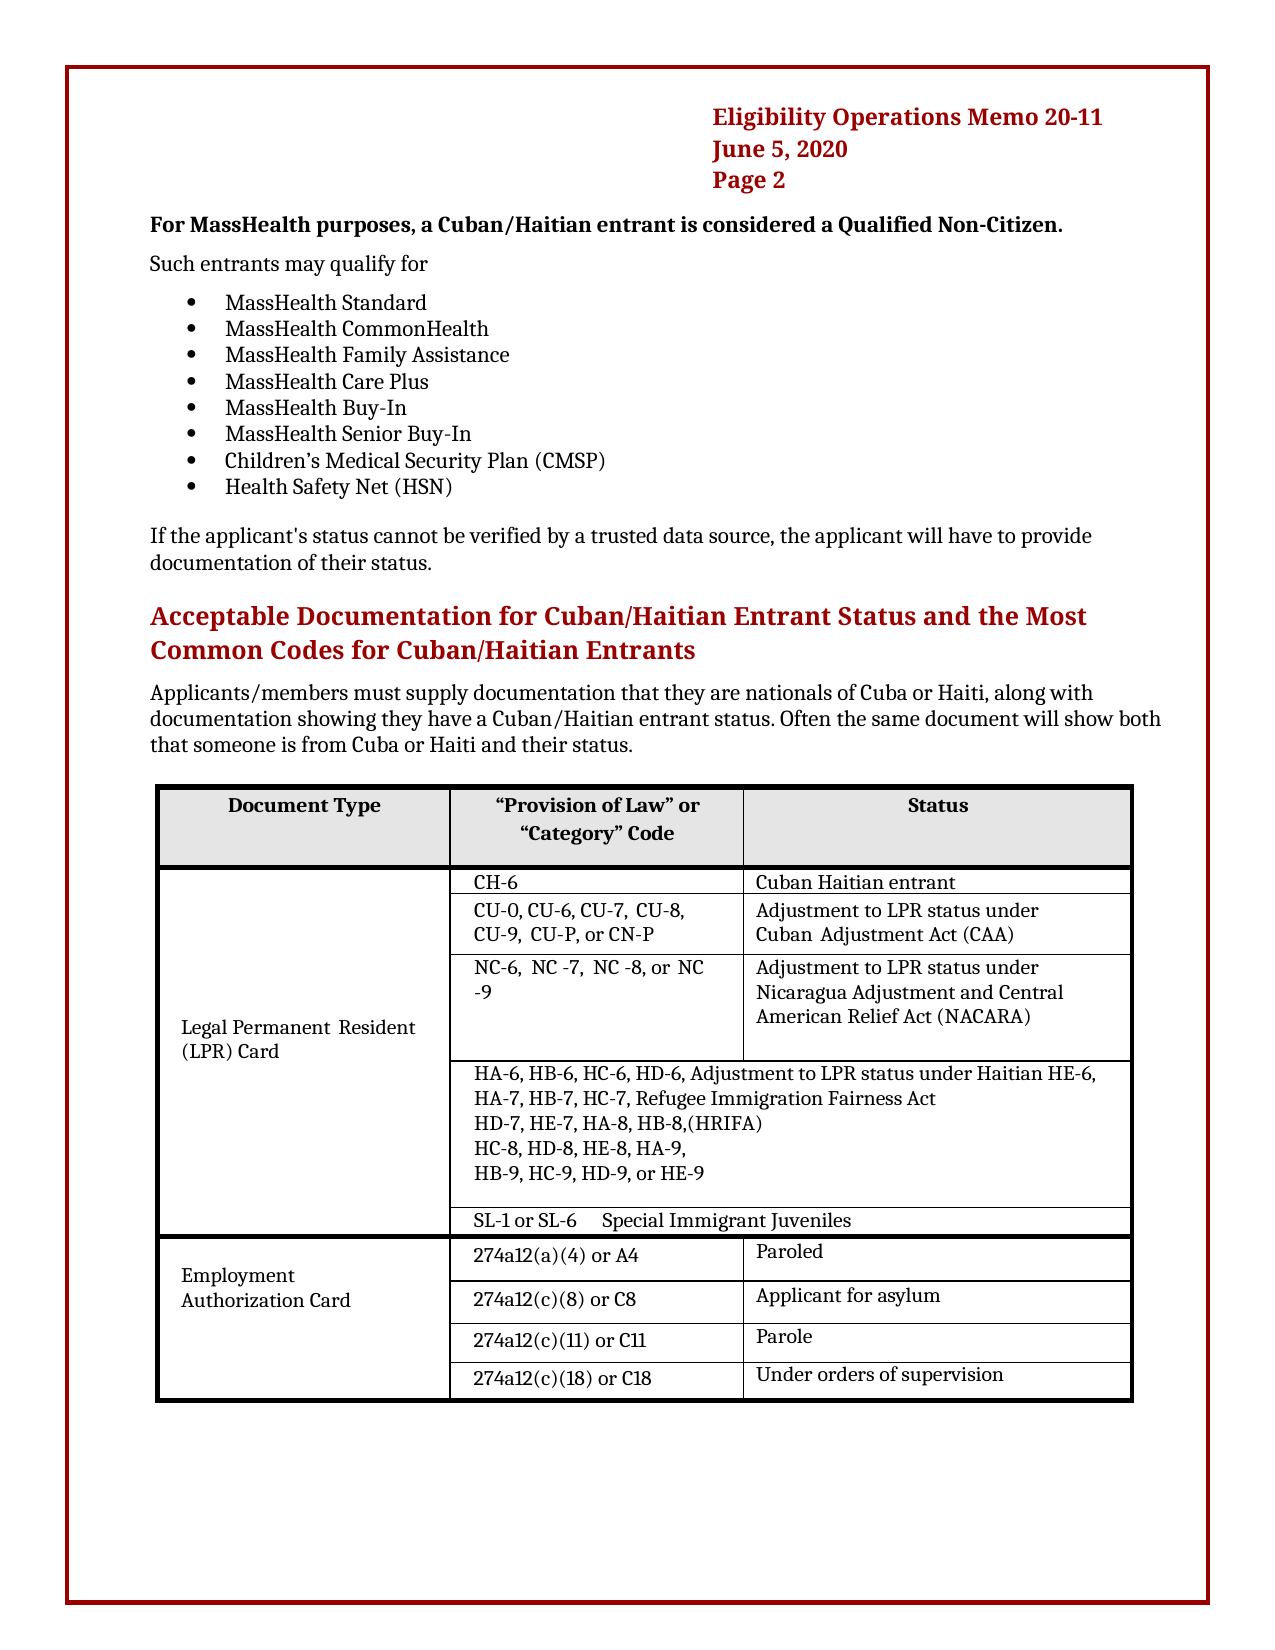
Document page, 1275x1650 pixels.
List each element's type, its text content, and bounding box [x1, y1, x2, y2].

table_cell 274a12(c)(8) or C8 [451, 1282, 743, 1323]
table_cell Legal Permanent Resident (LPR) Card [160, 870, 449, 1234]
table_cell Adjustment to LPR status under Cuban Adjustment Act (CAA) [744, 894, 1130, 954]
list MassHealth CommonHealth [187, 316, 1162, 342]
table_header Document Type [160, 790, 449, 865]
list Health Safety Net (HSN) [187, 474, 1162, 500]
table_cell Applicant for asylum [744, 1282, 1130, 1323]
table_header Status [744, 790, 1130, 865]
table_cell 274a12(c)(11) or C11 [451, 1324, 743, 1362]
list Children’s Medical Security Plan (CMSP) [187, 448, 1162, 474]
table_cell HA-6, HB-6, HC-6, HD-6, Adjustment to LPR status under Haitian HE-6, HA-7, HB-7, HC-7, Refugee Immigration Fairness Act HD-7, HE-7, HA-8, HB-8,(HRIFA) HC-8, HD-8, HE-8, HA-9, HB-9, HC-9, HD-9, or HE-9 [451, 1062, 1130, 1207]
table_cell SL-1 or SL-6 Special Immigrant Juveniles [451, 1208, 1130, 1234]
subtitle Acceptable Documentation for Cuban/Haitian Entrant Status and the Most Common Codes for Cuban/Haitian Entrants [150, 599, 1102, 667]
table_cell Parole [744, 1324, 1130, 1362]
table_cell CU-0, CU-6, CU-7, CU-8, CU-9, CU-P, or CN-P [451, 894, 743, 954]
table_cell 274a12(a)(4) or A4 [451, 1239, 743, 1280]
table_cell Employment Authorization Card [160, 1239, 449, 1398]
list MassHealth Family Assistance [187, 342, 1162, 368]
table_cell 274a12(c)(18) or C18 [451, 1363, 743, 1398]
table_cell Paroled [744, 1239, 1130, 1280]
list MassHealth Standard [187, 289, 1162, 316]
text Such entrants may qualify for [150, 251, 1162, 277]
table_cell Under orders of supervision [744, 1363, 1130, 1398]
table_header “Provision of Law” or “Category” Code [451, 790, 743, 865]
table_cell NC-6, NC -7, NC -8, or NC -9 [451, 955, 743, 1060]
list MassHealth Senior Buy-In [187, 421, 1162, 448]
table_cell Adjustment to LPR status under Nicaragua Adjustment and Central American Relief Act (NACARA) [744, 955, 1130, 1060]
table_cell Cuban Haitian entrant [744, 870, 1130, 893]
text Applicants/members must supply documentation that they are nationals of Cuba or Haiti, along with documentation showing they have a Cuban/Haitian entrant status. Often the same document will show both that someone is from Cuba or Haiti and their status. [150, 679, 1162, 758]
table_cell CH-6 [451, 870, 743, 893]
text Page 2 [712, 164, 1162, 195]
list MassHealth Buy-In [187, 395, 1162, 421]
text If the applicant's status cannot be verified by a trusted data source, the applicant will have to provide documentation of their status. [150, 523, 1162, 576]
text Eligibility Operations Memo 20-11 [712, 101, 1162, 133]
list MassHealth Care Plus [187, 368, 1162, 395]
text June 5, 2020 [712, 133, 1162, 164]
text For MassHealth purposes, a Cuban/Haitian entrant is considered a Qualified Non-Citizen. [150, 212, 1162, 238]
